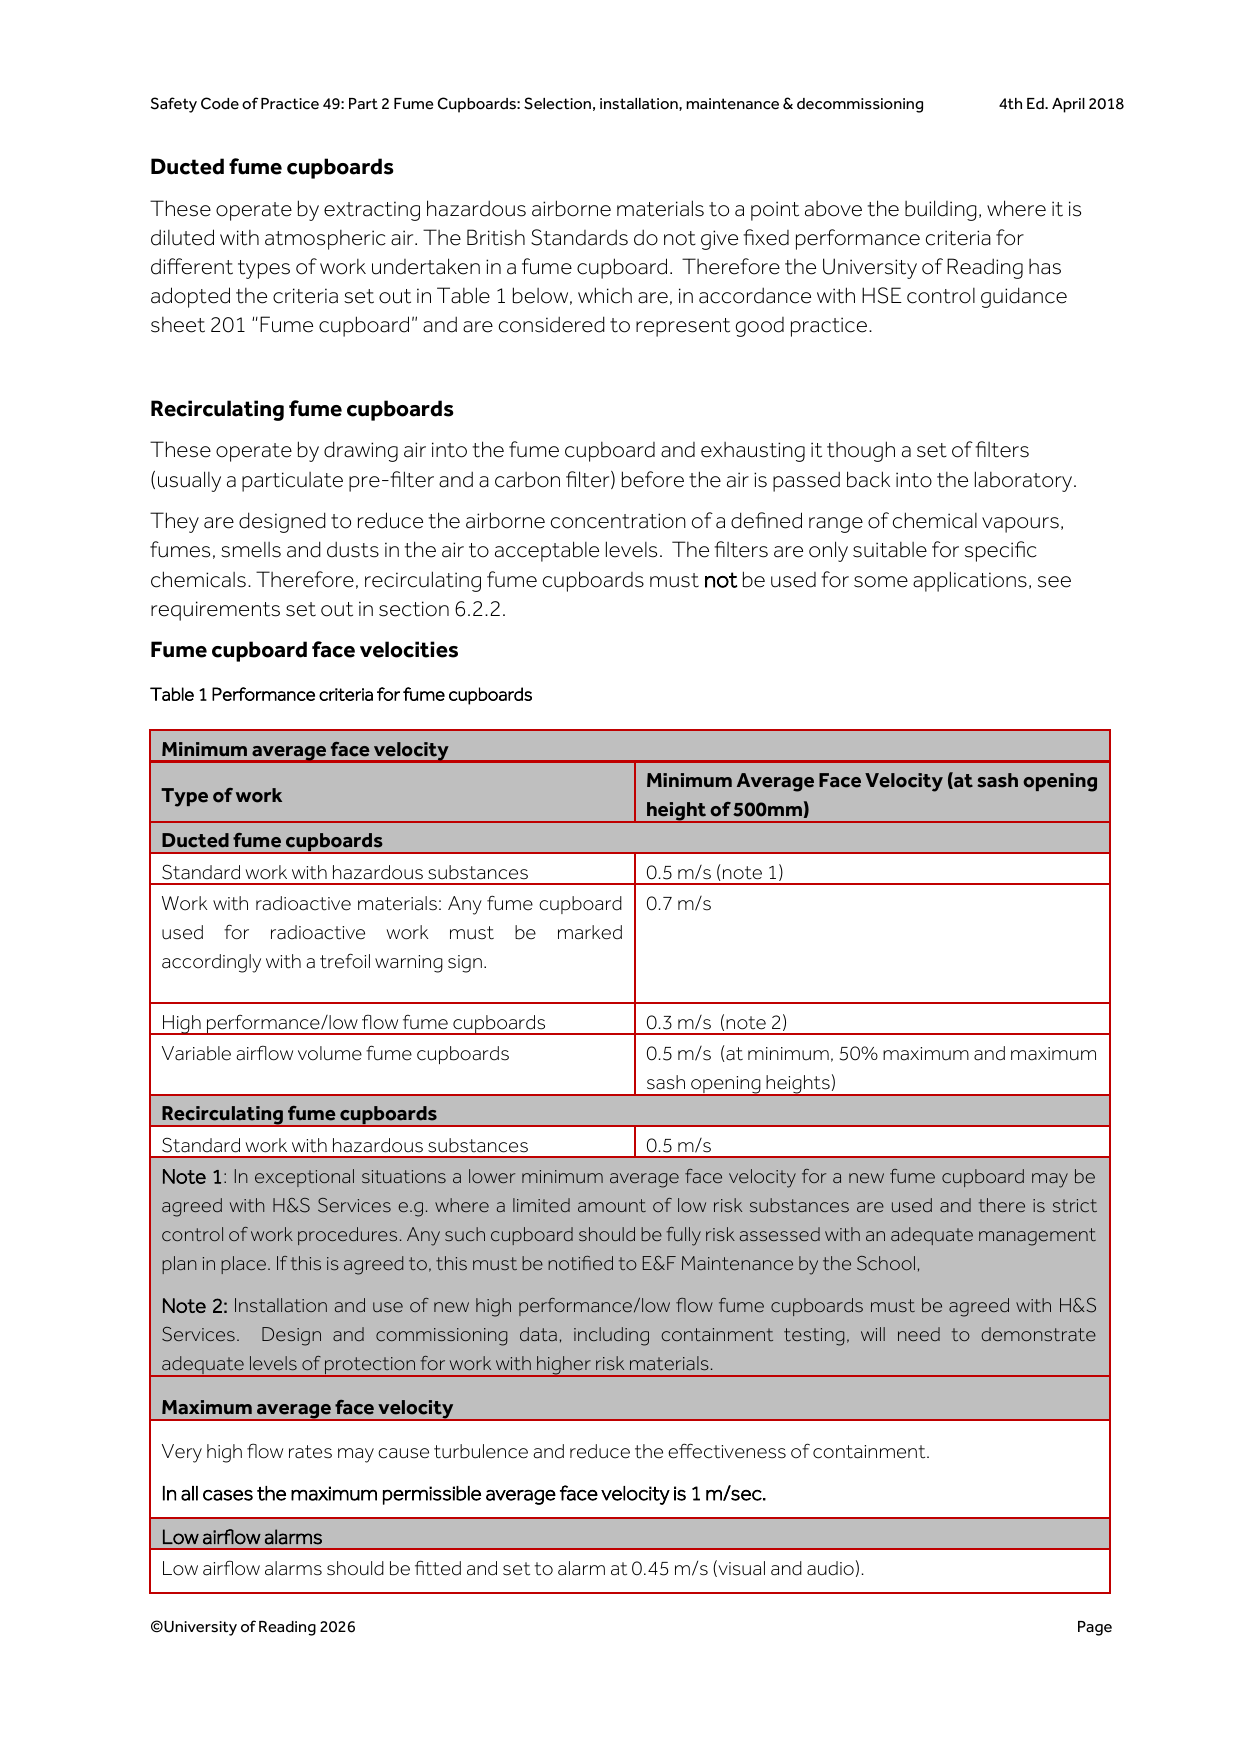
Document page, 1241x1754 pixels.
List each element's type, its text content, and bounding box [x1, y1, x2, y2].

table_cell Low airflow alarms [151, 1519, 1109, 1548]
table_cell Variable airflow volume fume cupboards [151, 1035, 634, 1094]
table_cell Very high flow rates may cause turbulence and reduce the effectiveness of containment. In all cases the maximum permissible average face velocity is 1 m/sec. [151, 1421, 1109, 1517]
table_cell Standard work with hazardous substances [151, 854, 634, 883]
table_cell 0.5 m/s (note 1) [636, 854, 1109, 883]
table_cell Maximum average face velocity [151, 1377, 1109, 1419]
table_cell High performance/low flow fume cupboards [151, 1004, 634, 1033]
text Ducted fume cupboards [150, 150, 1090, 179]
table_cell Work with radioactive materials: Any fume cupboard used for radioactive work must be marked accordingly with a trefoil warning sign. [151, 885, 634, 1002]
table_cell Recirculating fume cupboards [151, 1096, 1109, 1125]
text Fume cupboard face velocities [150, 633, 1090, 662]
table_cell 0.5 m/s (at minimum, 50% maximum and maximum sash opening heights) [636, 1035, 1109, 1094]
table_cell Ducted fume cupboards [151, 823, 1109, 852]
table_cell Minimum Average Face Velocity (at sash opening height of 500mm) [636, 763, 1109, 821]
table_cell Standard work with hazardous substances [151, 1127, 634, 1156]
table_cell 0.5 m/s [636, 1127, 1109, 1156]
table_cell Type of work [151, 763, 634, 821]
table_cell 0.3 m/s (note 2) [636, 1004, 1109, 1033]
text They are designed to reduce the airborne concentration of a defined range of chemical vapours, fumes, smells and dusts in the air to acceptable levels. The filters are only suitable for specific chemicals. Therefore, recirculating fume cupboards must not be used for some applications, see requirements set out in section 6.2.2. [150, 504, 1090, 621]
table_cell Low airflow alarms should be fitted and set to alarm at 0.45 m/s (visual and audio). [151, 1550, 1109, 1592]
text These operate by drawing air into the fume cupboard and exhausting it though a set of filters (usually a particulate pre-filter and a carbon filter) before the air is passed back into the laboratory. [150, 433, 1090, 492]
text Table 1 Performance criteria for fume cupboards [150, 675, 1090, 704]
table_header Minimum average face velocity [151, 731, 1109, 760]
table_cell Note 1: In exceptional situations a lower minimum average face velocity for a new fume cupboard may be agreed with H&S Services e.g. where a limited amount of low risk substances are used and there is strict control of work procedures. Any such cupboard should be fully risk assessed with an adequate management plan in place. If this is agreed to, this must be notified to E&F Maintenance by the School, Note 2: Installation and use of new high performance/low flow fume cupboards must be agreed with H&S Services. Design and commissioning data, including containment testing, will need to demonstrate adequate levels of protection for work with higher risk materials. [151, 1158, 1109, 1375]
text Recirculating fume cupboards [150, 392, 1090, 421]
table_cell 0.7 m/s [636, 885, 1109, 1002]
text These operate by extracting hazardous airborne materials to a point above the building, where it is diluted with atmospheric air. The British Standards do not give fixed performance criteria for different types of work undertaken in a fume cupboard. Therefore the University of Reading has adopted the criteria set out in Table 1 below, which are, in accordance with HSE control guidance sheet 201 “Fume cupboard” and are considered to represent good practice. [150, 192, 1090, 337]
